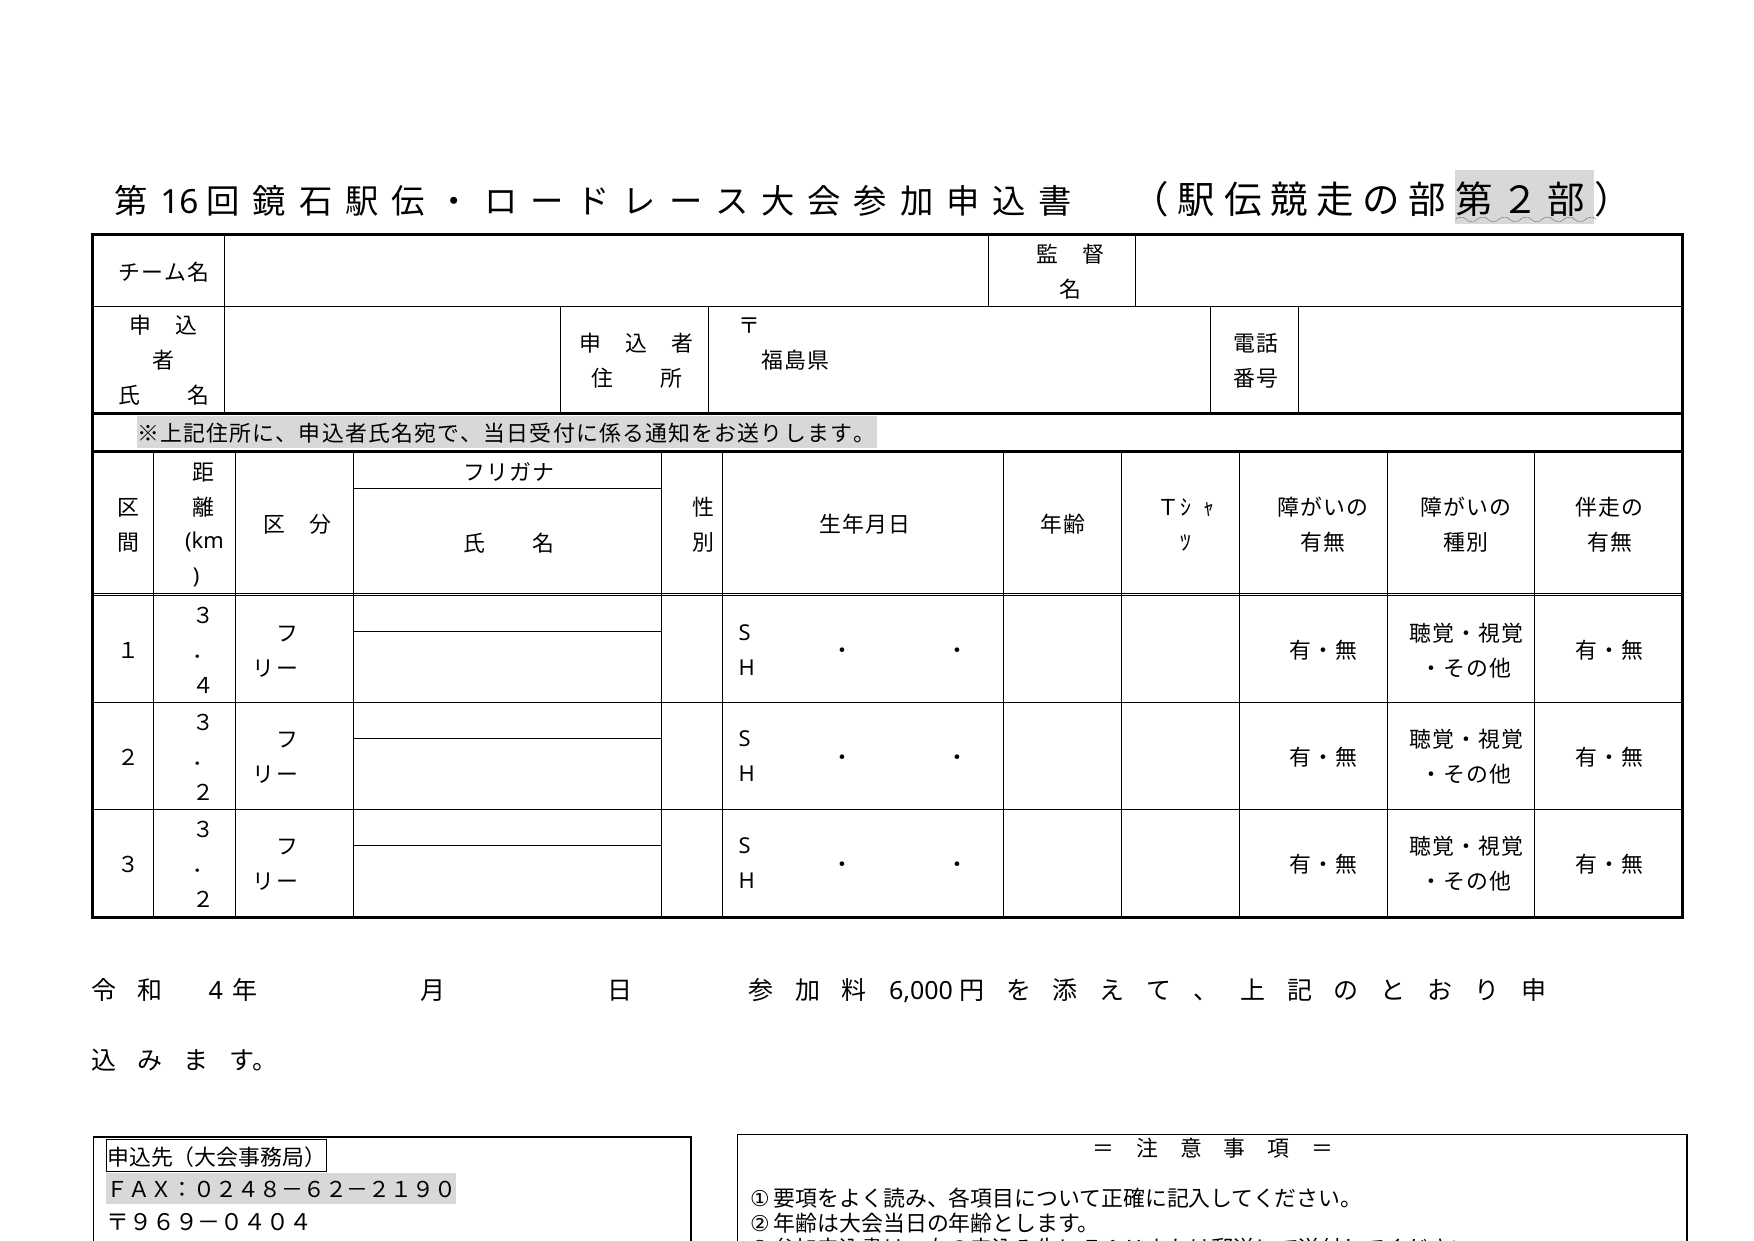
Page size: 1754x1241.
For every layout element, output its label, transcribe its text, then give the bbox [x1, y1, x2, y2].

table_header チーム名 [94, 236, 224, 306]
table_cell 年齢 [1004, 453, 1121, 593]
table_cell [1122, 703, 1239, 809]
table_cell [225, 307, 560, 412]
table_cell [354, 739, 661, 809]
table_cell S H [723, 810, 754, 916]
table_cell [1122, 810, 1239, 916]
table_cell ２ [94, 703, 153, 809]
table_header [1136, 236, 1681, 306]
table_cell フリー [236, 596, 353, 702]
text 第16回鏡石駅伝・ロードレース大会参加申込書 （駅伝競走の部第２部） [91, 162, 1663, 232]
table_cell ・ ・ [754, 596, 1003, 702]
table_cell S H [723, 703, 754, 809]
table_header [225, 236, 988, 306]
table_cell 聴覚・視覚 ・その他 [1388, 703, 1534, 809]
table_header 監 督 名 [989, 236, 1135, 306]
table_cell 有・無 [1535, 596, 1681, 702]
table_cell 区間 [94, 453, 153, 593]
table_cell 氏 名 [354, 489, 661, 593]
table_cell [354, 810, 661, 845]
table_cell [354, 703, 661, 738]
table_cell フリー [236, 810, 353, 916]
table_cell 聴覚・視覚 ・その他 [1388, 810, 1534, 916]
table_cell 電話 番号 [1211, 307, 1298, 412]
table_cell 聴覚・視覚 ・その他 [1388, 596, 1534, 702]
table_cell [662, 810, 722, 916]
table_cell 障がいの 種別 [1388, 453, 1534, 593]
table_cell 区 分 [236, 453, 353, 593]
table_cell フリガナ [354, 453, 661, 488]
table_cell フリー [236, 703, 353, 809]
table_cell ３．２ [154, 810, 235, 916]
table_cell 生年月日 [723, 453, 1003, 593]
table_cell [354, 632, 661, 702]
table_cell [662, 596, 722, 702]
table_cell ３．２ [154, 703, 235, 809]
table_cell 申 込 者 氏 名 [94, 307, 224, 412]
table_cell [1004, 596, 1121, 702]
table_cell 伴走の 有無 [1535, 453, 1681, 593]
table_cell [354, 846, 661, 916]
table_cell Ｔｼｬﾂ [1122, 453, 1239, 593]
table_cell 有・無 [1240, 810, 1387, 916]
table_cell ３ [94, 810, 153, 916]
table_cell ３．４ [154, 596, 235, 702]
table_cell [1299, 307, 1681, 412]
table_cell [662, 703, 722, 809]
text 令和 4 年 月 日 参加料6,000円を添えて、上記のとおり申込みます。 [91, 954, 1568, 1094]
table_cell 申 込 者 住 所 [561, 307, 708, 412]
table_cell ・ ・ [754, 703, 1003, 809]
table_cell 有・無 [1535, 703, 1681, 809]
table_cell ※上記住所に、申込者氏名宛で、当日受付に係る通知をお送りします。 [94, 415, 1681, 450]
table_cell [1004, 703, 1121, 809]
table_cell １ [94, 596, 153, 702]
table_cell 有・無 [1240, 703, 1387, 809]
table_cell 〒 福島県 [709, 307, 1210, 412]
table_cell 有・無 [1240, 596, 1387, 702]
table_cell [1004, 810, 1121, 916]
table_cell S H [723, 596, 754, 702]
table_cell [1122, 596, 1239, 702]
table_cell 距離 (km) [154, 453, 235, 593]
table_cell 性別 [662, 453, 722, 593]
table_cell [354, 596, 661, 631]
table_cell ・ ・ [754, 810, 1003, 916]
table_cell 障がいの 有無 [1240, 453, 1387, 593]
table_cell 有・無 [1535, 810, 1681, 916]
